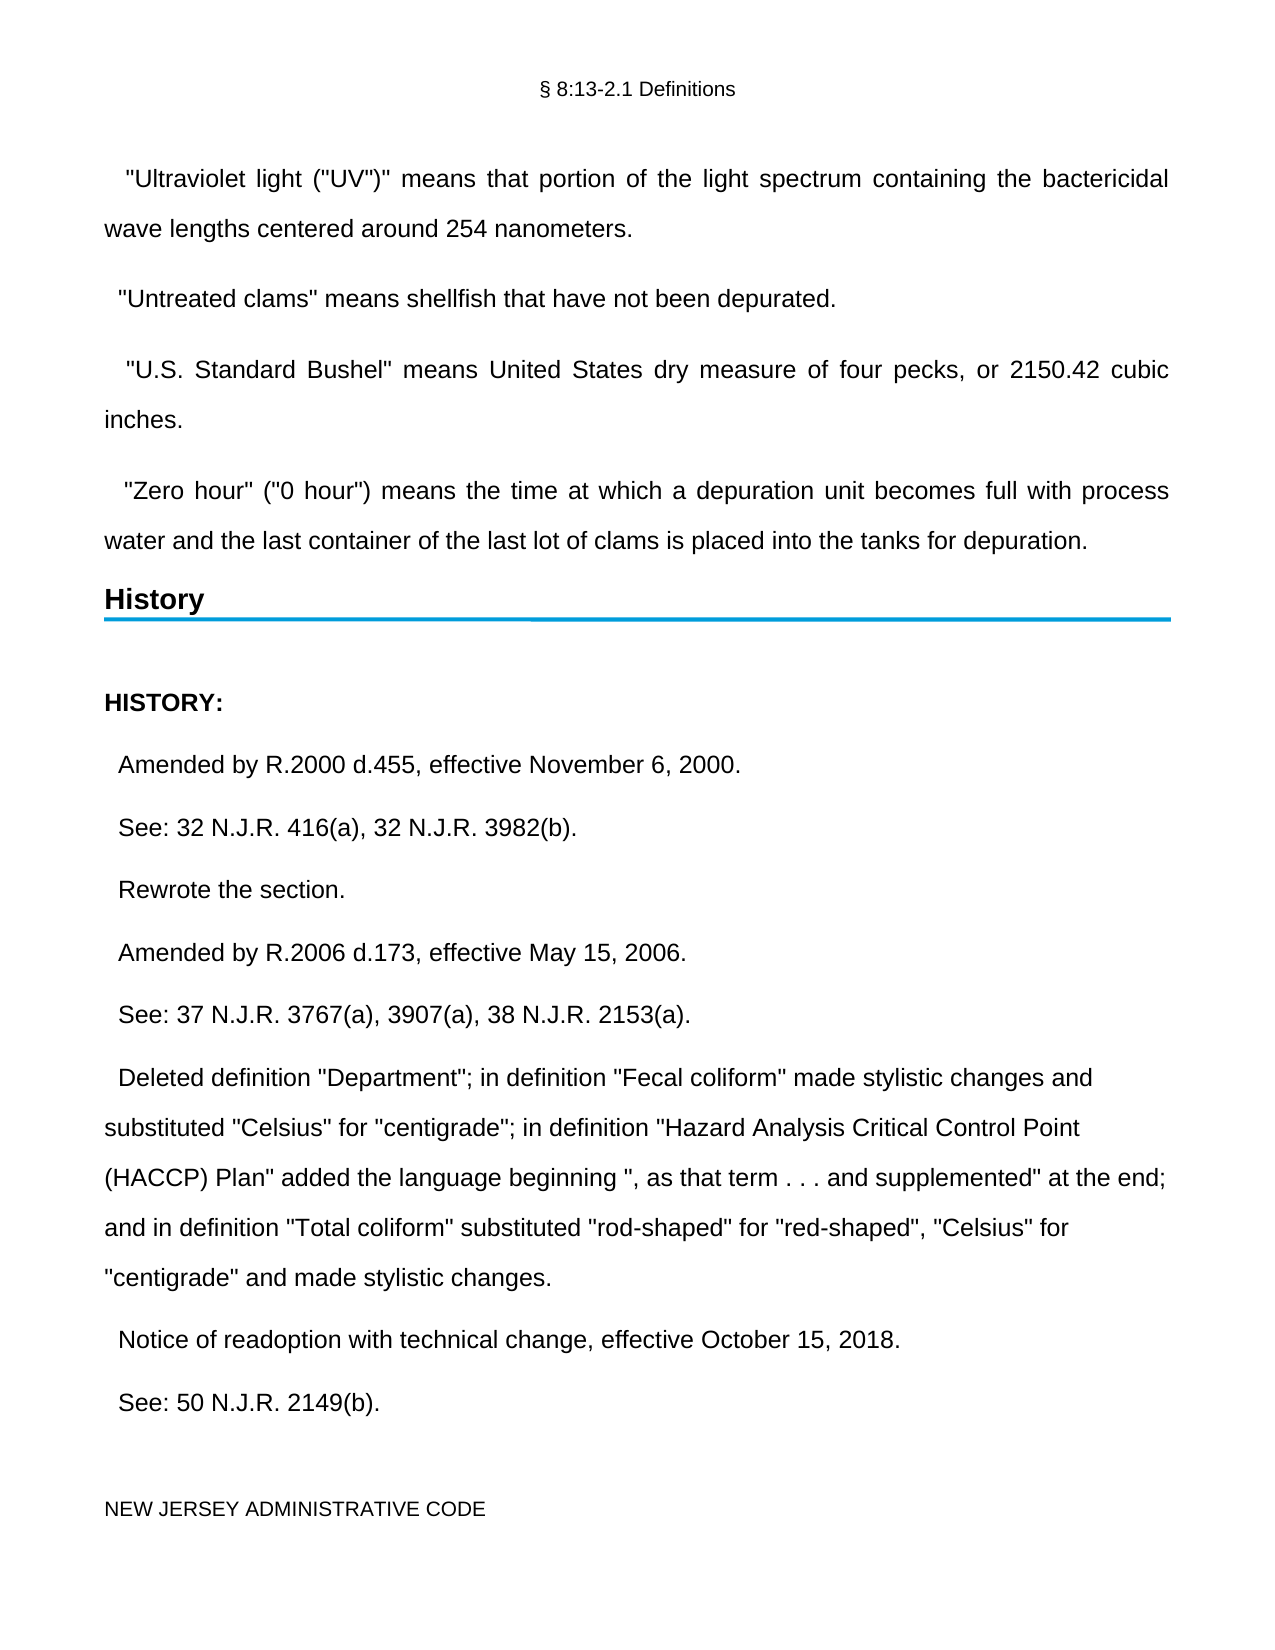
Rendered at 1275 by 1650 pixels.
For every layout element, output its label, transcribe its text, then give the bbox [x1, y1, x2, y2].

text Rewrote the section. [104, 854, 1171, 904]
text "Untreated clams" means shellfish that have not been depurated. [104, 263, 1171, 313]
text NEW JERSEY ADMINISTRATIVE CODE [104, 1429, 1171, 1521]
text HISTORY: [104, 666, 1171, 716]
text Amended by R.2000 d.455, effective November 6, 2000. [104, 729, 1171, 779]
text See: 32 N.J.R. 416(a), 32 N.J.R. 3982(b). [104, 791, 1171, 841]
text See: 50 N.J.R. 2149(b). [104, 1366, 1171, 1416]
text Amended by R.2006 d.173, effective May 15, 2006. [104, 916, 1171, 966]
text Notice of readoption with technical change, effective October 15, 2018. [104, 1304, 1171, 1354]
text Deleted definition "Department"; in definition "Fecal coliform" made stylistic changes and substituted "Celsius" for "centigrade"; in definition "Hazard Analysis Critical Control Point (HACCP) Plan" added the language beginning ", as that term . . . and supplemented" at the end; and in definition "Total coliform" substituted "rod-shaped" for "red-shaped", "Celsius" for "centigrade" and made stylistic changes. [104, 1041, 1171, 1291]
text See: 37 N.J.R. 3767(a), 3907(a), 38 N.J.R. 2153(a). [104, 979, 1171, 1029]
text "Zero hour" ("0 hour") means the time at which a depuration unit becomes full with process water and the last container of the last lot of clams is placed into the tanks for depuration. [104, 455, 1171, 555]
text "Ultraviolet light ("UV")" means that portion of the light spectrum containing the bactericidal wave lengths centered around 254 nanometers. [104, 142, 1171, 242]
text History [104, 580, 1171, 615]
text "U.S. Standard Bushel" means United States dry measure of four pecks, or 2150.42 cubic inches. [104, 334, 1171, 434]
